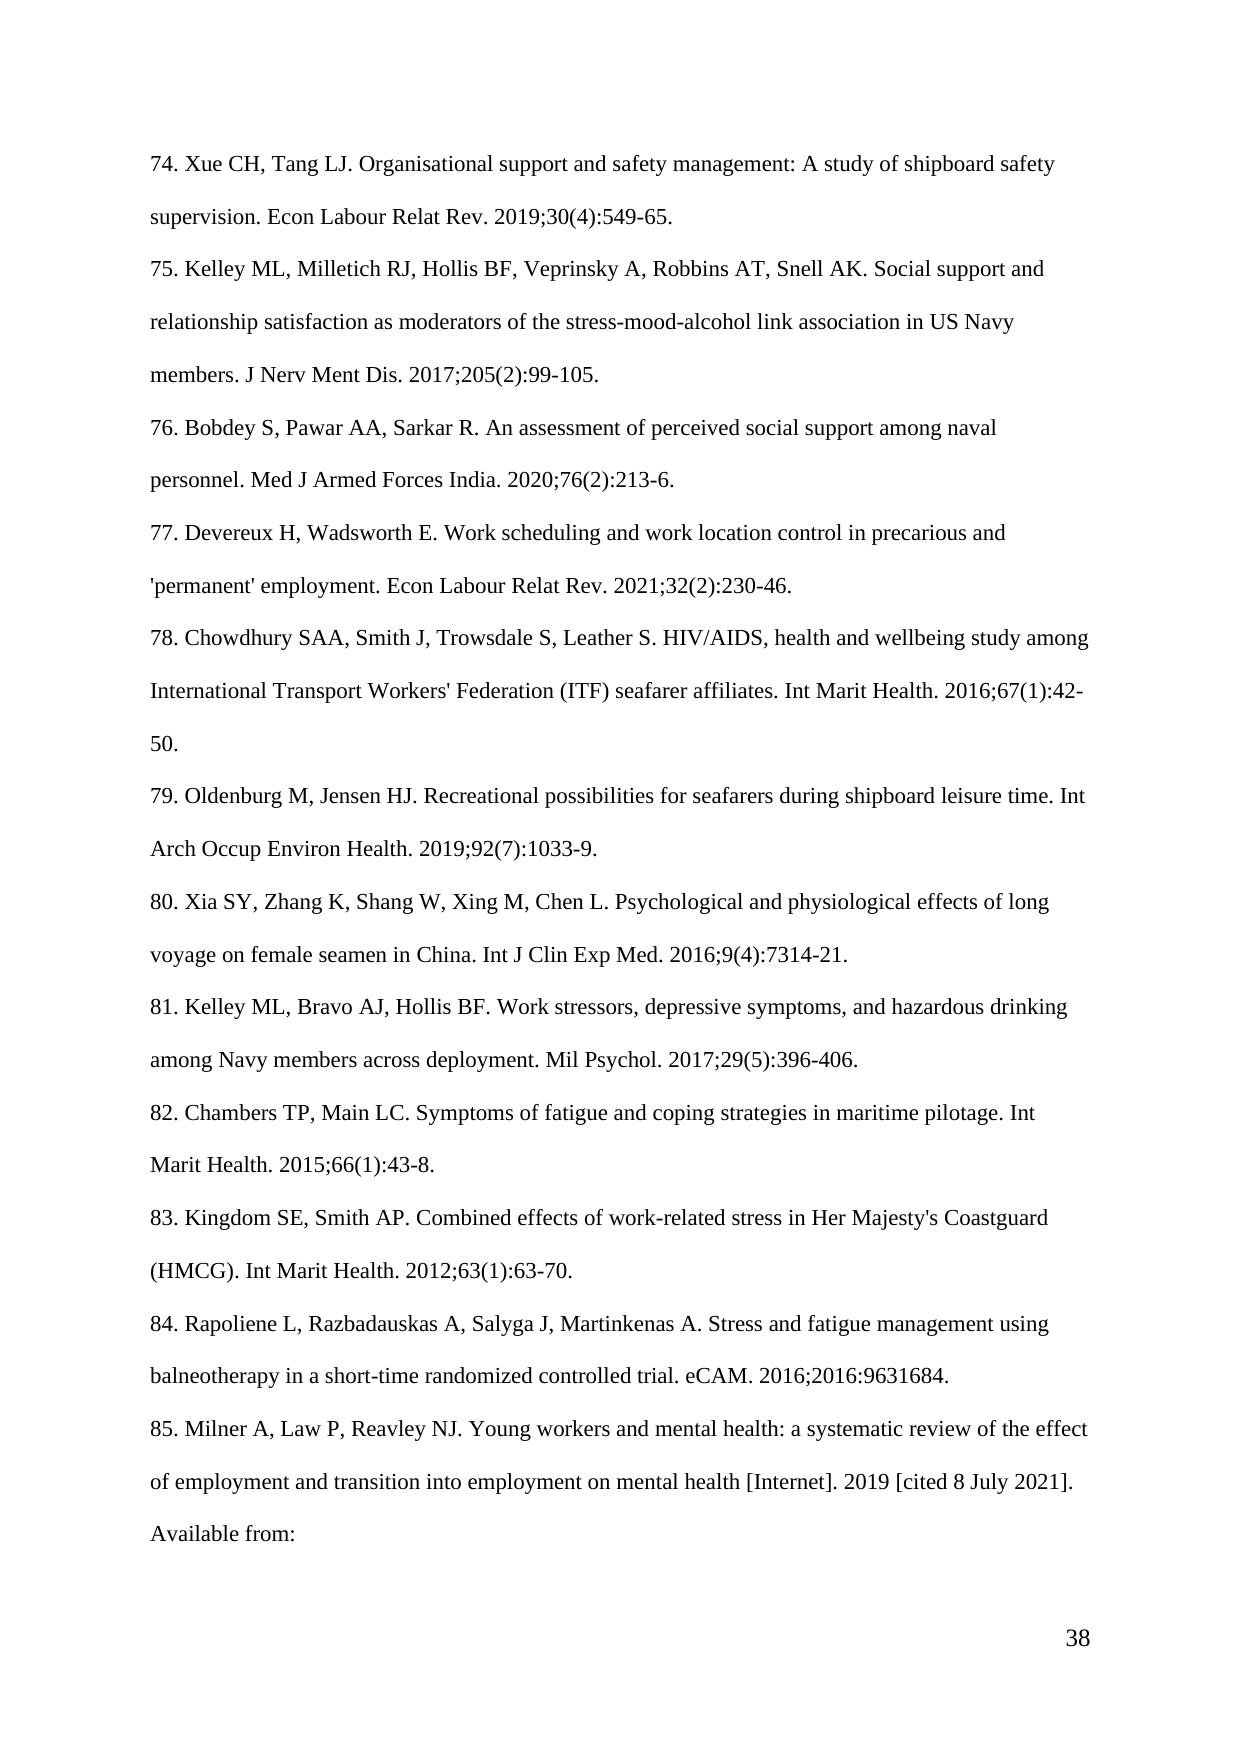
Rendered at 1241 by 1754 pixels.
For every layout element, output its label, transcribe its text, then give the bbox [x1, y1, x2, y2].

text 79. Oldenburg M, Jensen HJ. Recreational possibilities for seafarers during shipboard leisure time. Int Arch Occup Environ Health. 2019;92(7):1033-9. [150, 782, 1090, 862]
text 74. Xue CH, Tang LJ. Organisational support and safety management: A study of shipboard safety supervision. Econ Labour Relat Rev. 2019;30(4):549-65. [150, 150, 1090, 229]
text 78. Chowdhury SAA, Smith J, Trowsdale S, Leather S. HIV/AIDS, health and wellbeing study among International Transport Workers' Federation (ITF) seafarer affiliates. Int Marit Health. 2016;67(1):42-50. [150, 624, 1090, 756]
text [150, 1415, 1090, 1547]
text 83. Kingdom SE, Smith AP. Combined effects of work-related stress in Her Majesty's Coastguard (HMCG). Int Marit Health. 2012;63(1):63-70. [150, 1204, 1090, 1283]
text 76. Bobdey S, Pawar AA, Sarkar R. An assessment of perceived social support among naval personnel. Med J Armed Forces India. 2020;76(2):213-6. [150, 413, 1090, 493]
text 82. Chambers TP, Main LC. Symptoms of fatigue and coping strategies in maritime pilotage. Int Marit Health. 2015;66(1):43-8. [150, 1099, 1090, 1178]
text 81. Kelley ML, Bravo AJ, Hollis BF. Work stressors, depressive symptoms, and hazardous drinking among Navy members across deployment. Mil Psychol. 2017;29(5):396-406. [150, 993, 1090, 1072]
text 77. Devereux H, Wadsworth E. Work scheduling and work location control in precarious and 'permanent' employment. Econ Labour Relat Rev. 2021;32(2):230-46. [150, 519, 1090, 598]
text 75. Kelley ML, Milletich RJ, Hollis BF, Veprinsky A, Robbins AT, Snell AK. Social support and relationship satisfaction as moderators of the stress-mood-alcohol link association in US Navy members. J Nerv Ment Dis. 2017;205(2):99-105. [150, 255, 1090, 387]
text 84. Rapoliene L, Razbadauskas A, Salyga J, Martinkenas A. Stress and fatigue management using balneotherapy in a short-time randomized controlled trial. eCAM. 2016;2016:9631684. [150, 1309, 1090, 1389]
text 80. Xia SY, Zhang K, Shang W, Xing M, Chen L. Psychological and physiological effects of long voyage on female seamen in China. Int J Clin Exp Med. 2016;9(4):7314-21. [150, 888, 1090, 967]
